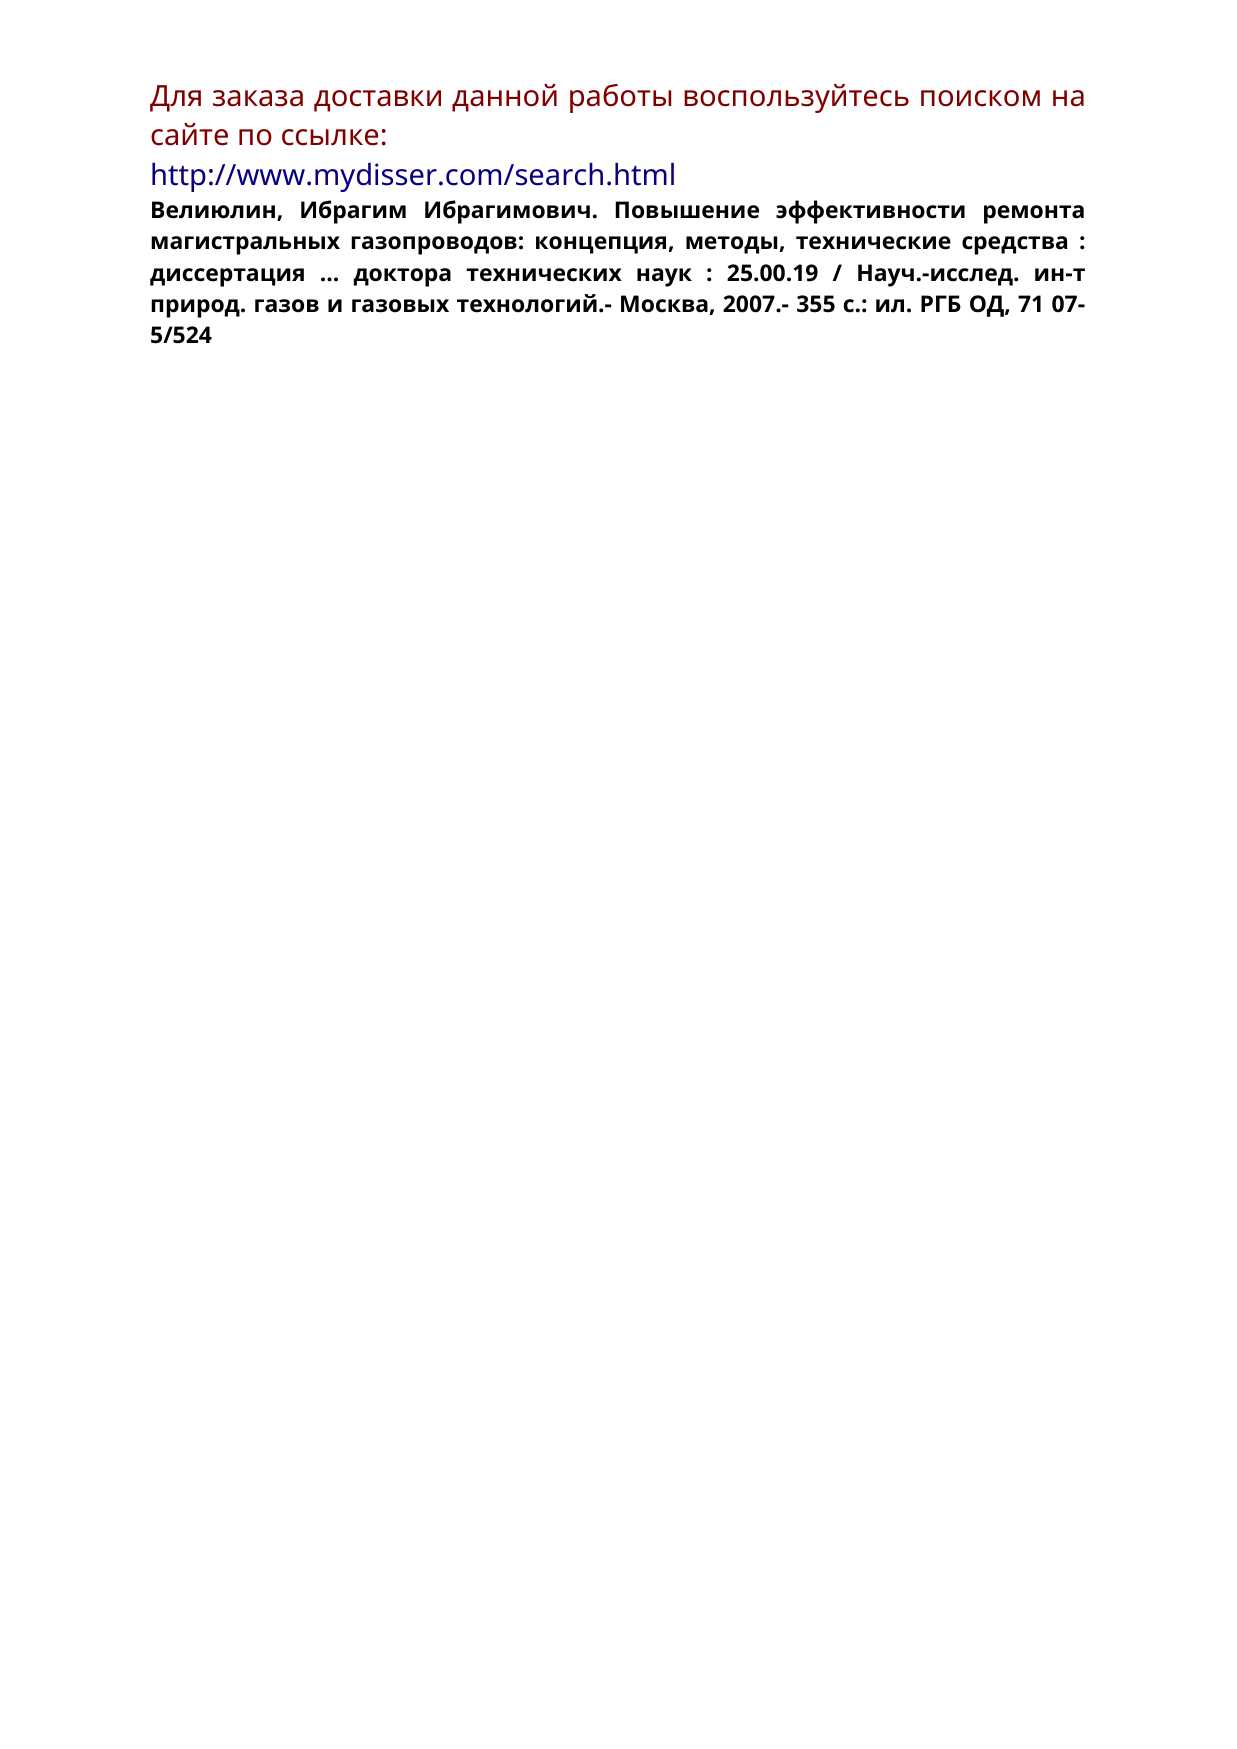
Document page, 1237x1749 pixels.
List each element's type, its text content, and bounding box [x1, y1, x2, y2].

text Велиюлин, Ибрагим Ибрагимович. Повышение эффективности ремонта магистральных газопроводов: концепция, методы, технические средства : диссертация ... доктора технических наук : 25.00.19 / Науч.-исслед. ин-т природ. газов и газовых технологий.- Москва, 2007.- 355 с.: ил. РГБ ОД, 71 07-5/524 [150, 194, 1086, 350]
